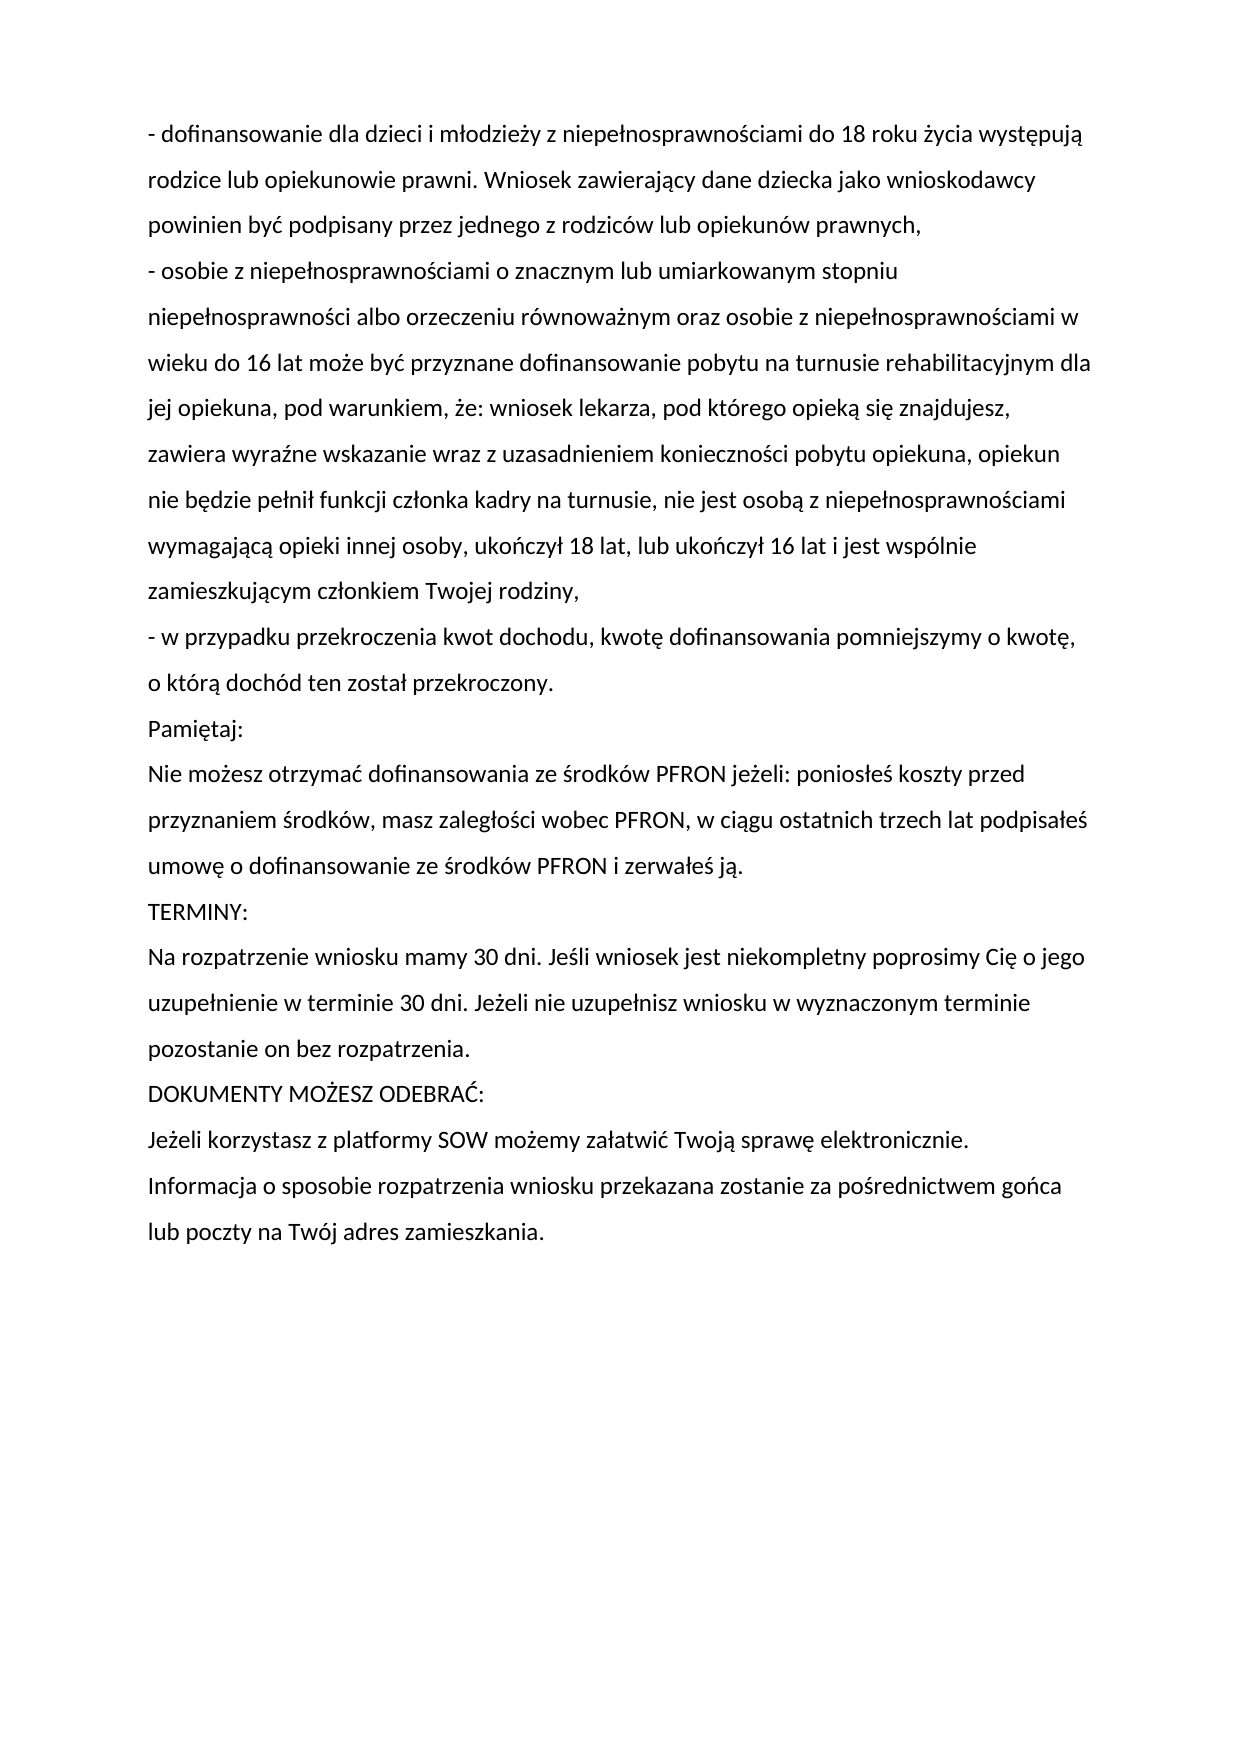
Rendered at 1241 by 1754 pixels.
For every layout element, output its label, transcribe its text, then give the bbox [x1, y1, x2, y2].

text Na rozpatrzenie wniosku mamy 30 dni. Jeśli wniosek jest niekompletny poprosimy Cię o jego uzupełnienie w terminie 30 dni. Jeżeli nie uzupełnisz wniosku w wyznaczonym terminie pozostanie on bez rozpatrzenia. [148, 941, 1093, 1063]
text - w przypadku przekroczenia kwot dochodu, kwotę dofinansowania pomniejszymy o kwotę, o którą dochód ten został przekroczony. [148, 621, 1093, 697]
text TERMINY: [148, 896, 1093, 926]
text DOKUMENTY MOŻESZ ODEBRAĆ: [148, 1078, 1093, 1109]
text Jeżeli korzystasz z platformy SOW możemy załatwić Twoją sprawę elektronicznie. [148, 1124, 1093, 1155]
text Pamiętaj: [148, 713, 1093, 743]
text Informacja o sposobie rozpatrzenia wniosku przekazana zostanie za pośrednictwem gońca lub poczty na Twój adres zamieszkania. [148, 1170, 1093, 1246]
text - osobie z niepełnosprawnościami o znacznym lub umiarkowanym stopniu niepełnosprawności albo orzeczeniu równoważnym oraz osobie z niepełnosprawnościami w wieku do 16 lat może być przyznane dofinansowanie pobytu na turnusie rehabilitacyjnym dla jej opiekuna, pod warunkiem, że: wniosek lekarza, pod którego opieką się znajdujesz, zawiera wyraźne wskazanie wraz z uzasadnieniem konieczności pobytu opiekuna, opiekun nie będzie pełnił funkcji członka kadry na turnusie, nie jest osobą z niepełnosprawnościami wymagającą opieki innej osoby, ukończył 18 lat, lub ukończył 16 lat i jest wspólnie zamieszkującym członkiem Twojej rodziny, [148, 255, 1093, 606]
text Nie możesz otrzymać dofinansowania ze środków PFRON jeżeli: poniosłeś koszty przed przyznaniem środków, masz zaległości wobec PFRON, w ciągu ostatnich trzech lat podpisałeś umowę o dofinansowanie ze środków PFRON i zerwałeś ją. [148, 758, 1093, 880]
text - dofinansowanie dla dzieci i młodzieży z niepełnosprawnościami do 18 roku życia występują rodzice lub opiekunowie prawni. Wniosek zawierający dane dziecka jako wnioskodawcy powinien być podpisany przez jednego z rodziców lub opiekunów prawnych, [148, 118, 1093, 240]
